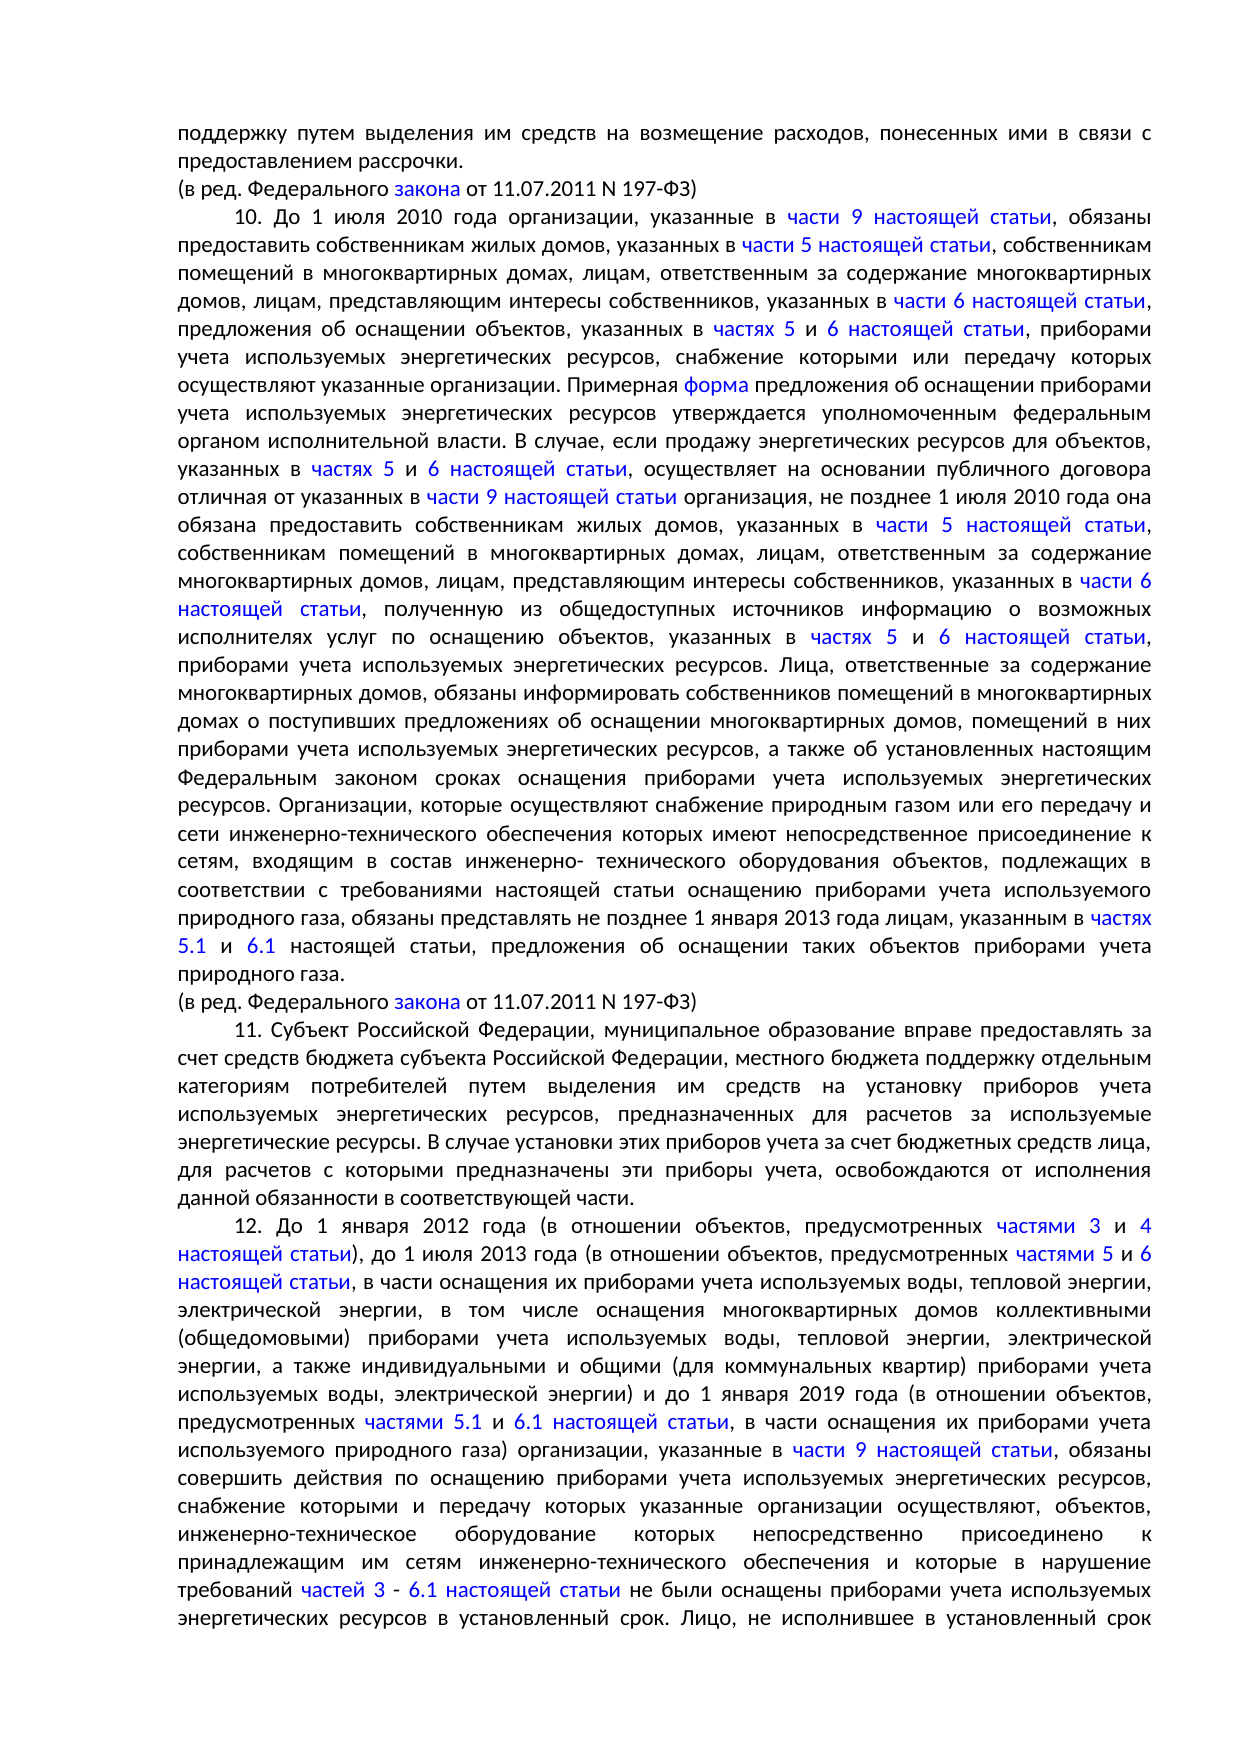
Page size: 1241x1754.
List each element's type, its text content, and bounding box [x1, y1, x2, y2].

text (в ред. Федерального закона от 11.07.2011 N 197-ФЗ) [177, 174, 1152, 202]
text 10. До 1 июля 2010 года организации, указанные в части 9 настоящей статьи, обязаны предоставить собственникам жилых домов, указанных в части 5 настоящей статьи, собственникам помещений в многоквартирных домах, лицам, ответственным за содержание многоквартирных домов, лицам, представляющим интересы собственников, указанных в части 6 настоящей статьи, предложения об оснащении объектов, указанных в частях 5 и 6 настоящей статьи, приборами учета используемых энергетических ресурсов, снабжение которыми или передачу которых осуществляют указанные организации. Примерная форма предложения об оснащении приборами учета используемых энергетических ресурсов утверждается уполномоченным федеральным органом исполнительной власти. В случае, если продажу энергетических ресурсов для объектов, указанных в частях 5 и 6 настоящей статьи, осуществляет на основании публичного договора отличная от указанных в части 9 настоящей статьи организация, не позднее 1 июля 2010 года она обязана предоставить собственникам жилых домов, указанных в части 5 настоящей статьи, собственникам помещений в многоквартирных домах, лицам, ответственным за содержание многоквартирных домов, лицам, представляющим интересы собственников, указанных в части 6 настоящей статьи, полученную из общедоступных источников информацию о возможных исполнителях услуг по оснащению объектов, указанных в частях 5 и 6 настоящей статьи, приборами учета используемых энергетических ресурсов. Лица, ответственные за содержание многоквартирных домов, обязаны информировать собственников помещений в многоквартирных домах о поступивших предложениях об оснащении многоквартирных домов, помещений в них приборами учета используемых энергетических ресурсов, а также об установленных настоящим Федеральным законом сроках оснащения приборами учета используемых энергетических ресурсов. Организации, которые осуществляют снабжение природным газом или его передачу и сети инженерно-технического обеспечения которых имеют непосредственное присоединение к сетям, входящим в состав инженерно- технического оборудования объектов, подлежащих в соответствии с требованиями настоящей статьи оснащению приборами учета используемого природного газа, обязаны представлять не позднее 1 января 2013 года лицам, указанным в частях 5.1 и 6.1 настоящей статьи, предложения об оснащении таких объектов приборами учета природного газа. [177, 202, 1152, 987]
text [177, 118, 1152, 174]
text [177, 1211, 1152, 1631]
text 11. Субъект Российской Федерации, муниципальное образование вправе предоставлять за счет средств бюджета субъекта Российской Федерации, местного бюджета поддержку отдельным категориям потребителей путем выделения им средств на установку приборов учета используемых энергетических ресурсов, предназначенных для расчетов за используемые энергетические ресурсы. В случае установки этих приборов учета за счет бюджетных средств лица, для расчетов с которыми предназначены эти приборы учета, освобождаются от исполнения данной обязанности в соответствующей части. [177, 1015, 1152, 1211]
text (в ред. Федерального закона от 11.07.2011 N 197-ФЗ) [177, 987, 1152, 1015]
